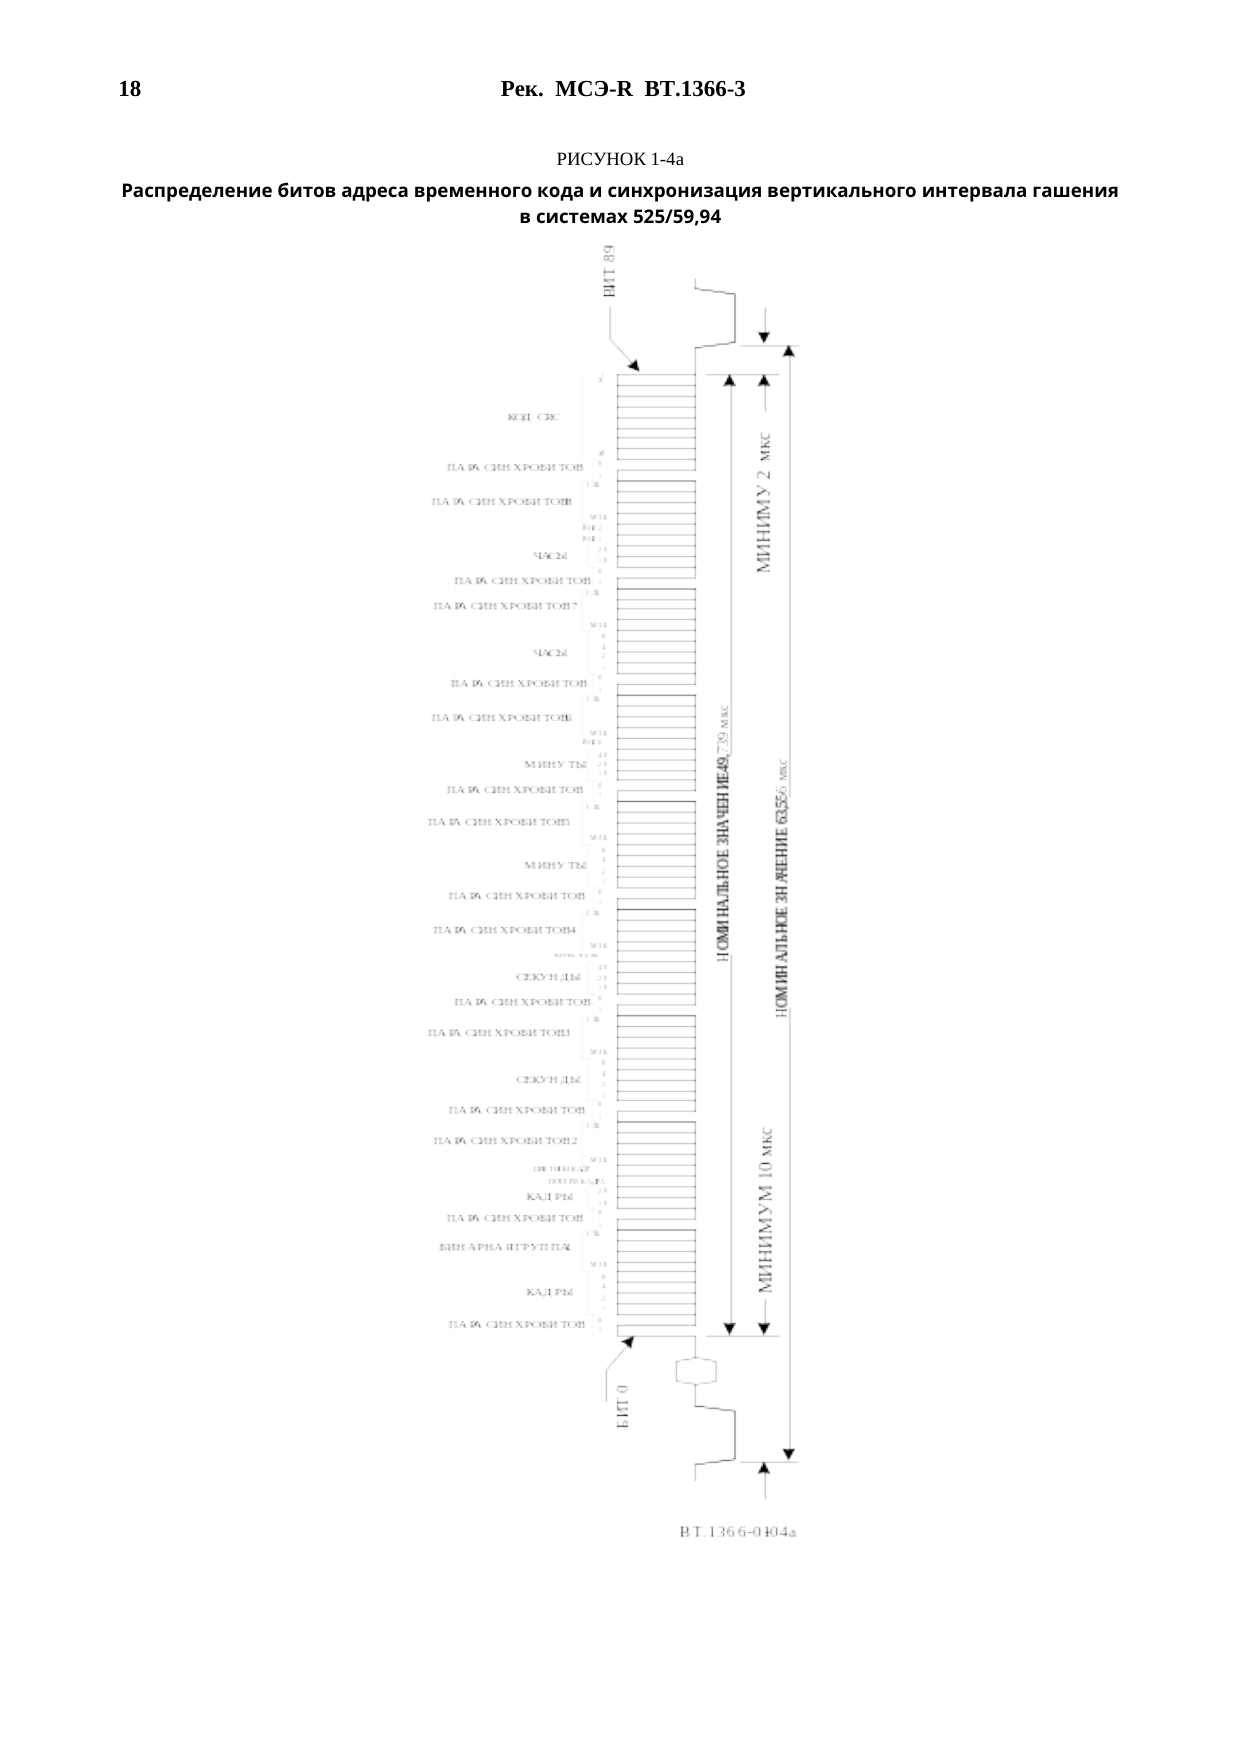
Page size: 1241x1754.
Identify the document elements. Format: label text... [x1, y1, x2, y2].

text РИСУНОК 1-4a [118, 148, 1122, 169]
title Распределение битов адреса временного кода и синхронизация вертикального интервала гашения в системах 525/59,94 [118, 178, 1122, 229]
